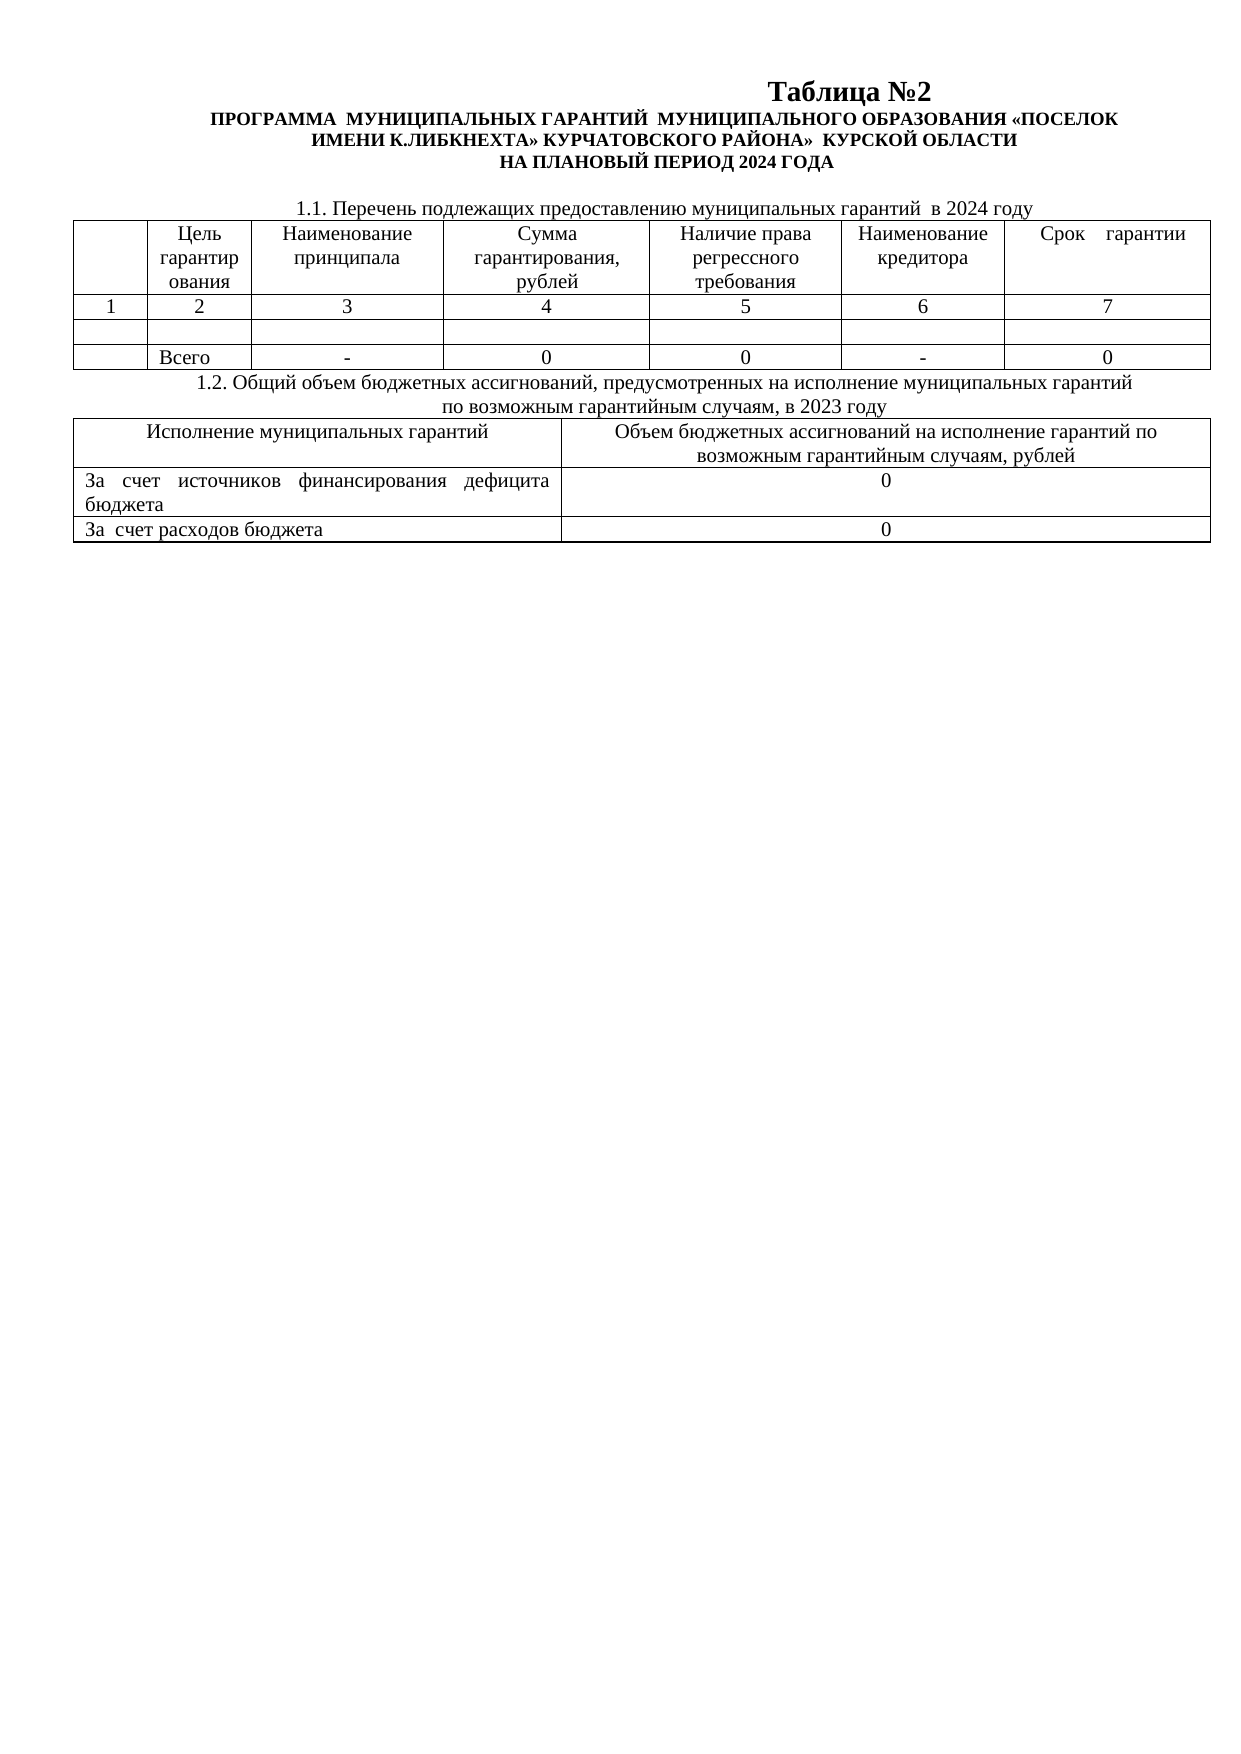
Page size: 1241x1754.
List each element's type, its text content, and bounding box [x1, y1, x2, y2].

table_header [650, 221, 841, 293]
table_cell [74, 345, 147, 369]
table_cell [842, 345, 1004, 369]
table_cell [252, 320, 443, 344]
text Таблица №2 [177, 74, 1152, 107]
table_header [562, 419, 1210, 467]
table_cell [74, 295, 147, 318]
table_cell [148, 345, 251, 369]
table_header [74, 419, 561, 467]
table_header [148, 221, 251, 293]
text 1.2. Общий объем бюджетных ассигнований, предусмотренных на исполнение муниципальных гарантий [177, 370, 1152, 394]
text ПРОГРАММА МУНИЦИПАЛЬНЫХ ГАРАНТИЙ МУНИЦИПАЛЬНОГО ОБРАЗОВАНИЯ «ПОСЕЛОК ИМЕНИ К.ЛИБКНЕХТА» КУРЧАТОВСКОГО РАЙОНА» КУРСКОЙ ОБЛАСТИ [177, 107, 1152, 151]
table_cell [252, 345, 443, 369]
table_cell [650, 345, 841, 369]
text 1.1. Перечень подлежащих предоставлению муниципальных гарантий в 2024 году [177, 196, 1152, 220]
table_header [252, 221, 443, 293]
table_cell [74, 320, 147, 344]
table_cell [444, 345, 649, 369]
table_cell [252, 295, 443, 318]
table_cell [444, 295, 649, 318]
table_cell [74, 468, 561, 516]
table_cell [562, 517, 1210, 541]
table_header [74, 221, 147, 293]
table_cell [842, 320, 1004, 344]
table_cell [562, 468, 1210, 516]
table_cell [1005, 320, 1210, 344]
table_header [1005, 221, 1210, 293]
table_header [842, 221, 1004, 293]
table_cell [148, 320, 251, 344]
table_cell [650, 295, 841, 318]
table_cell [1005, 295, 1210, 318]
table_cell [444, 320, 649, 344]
text НА ПЛАНОВЫЙ ПЕРИОД 2024 ГОДА [177, 151, 1152, 172]
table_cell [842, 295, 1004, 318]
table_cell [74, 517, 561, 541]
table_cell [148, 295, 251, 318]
text по возможным гарантийным случаям, в 2023 году [177, 394, 1152, 418]
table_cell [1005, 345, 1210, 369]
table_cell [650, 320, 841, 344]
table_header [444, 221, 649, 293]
